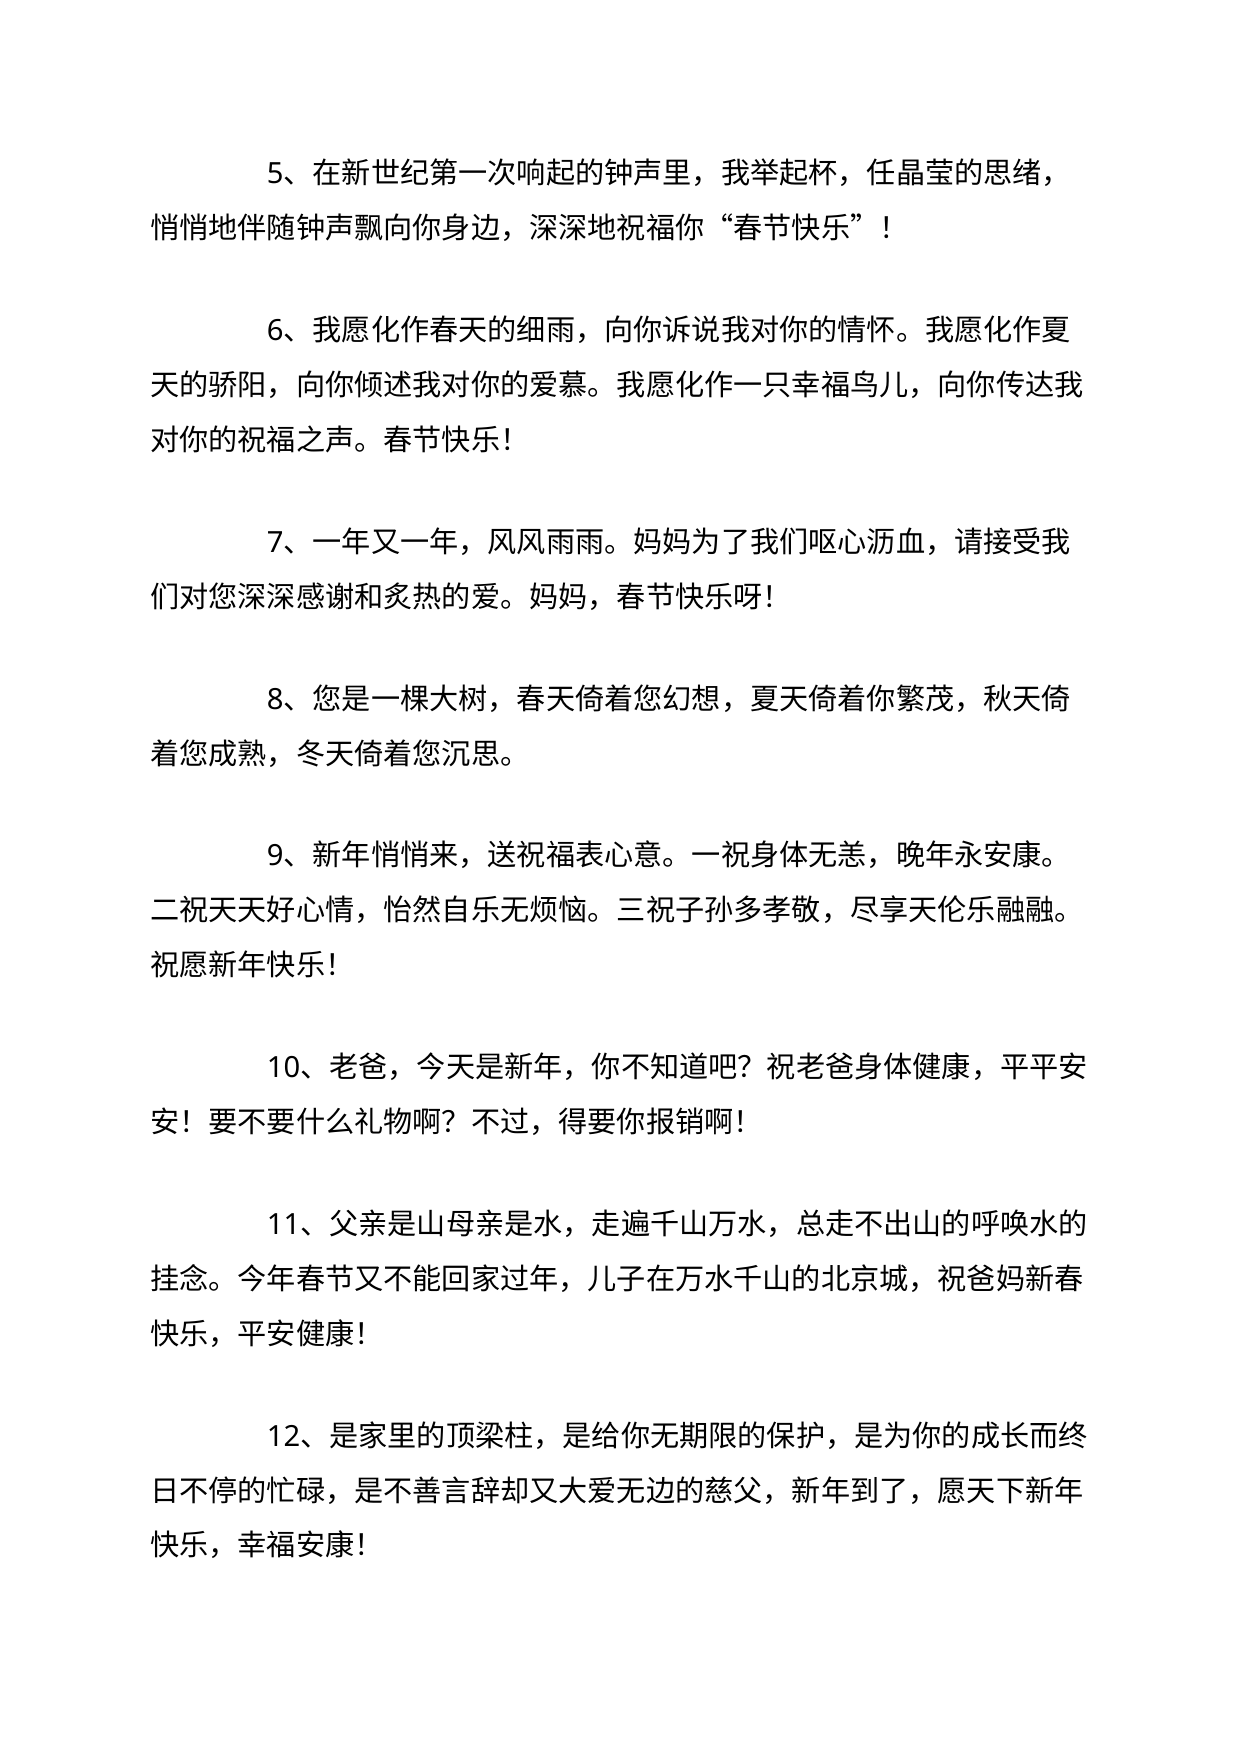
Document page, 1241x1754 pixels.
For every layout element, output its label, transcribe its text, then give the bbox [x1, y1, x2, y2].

text 8、您是一棵大树，春天倚着您幻想，夏天倚着你繁茂，秋天倚着您成熟，冬天倚着您沉思。 [150, 675, 1090, 772]
text 7、一年又一年，风风雨雨。妈妈为了我们呕心沥血，请接受我们对您深深感谢和炙热的爱。妈妈，春节快乐呀！ [150, 518, 1090, 616]
text 12、是家里的顶梁柱，是给你无期限的保护，是为你的成长而终日不停的忙碌，是不善言辞却又大爱无边的慈父，新年到了，愿天下新年快乐，幸福安康！ [150, 1412, 1090, 1564]
text 10、老爸，今天是新年，你不知道吧？祝老爸身体健康，平平安安！要不要什么礼物啊？不过，得要你报销啊！ [150, 1044, 1090, 1141]
text 5、在新世纪第一次响起的钟声里，我举起杯，任晶莹的思绪，悄悄地伴随钟声飘向你身边，深深地祝福你“春节快乐”！ [150, 150, 1090, 247]
text 6、我愿化作春天的细雨，向你诉说我对你的情怀。我愿化作夏天的骄阳，向你倾述我对你的爱慕。我愿化作一只幸福鸟儿，向你传达我对你的祝福之声。春节快乐！ [150, 307, 1090, 459]
text 9、新年悄悄来，送祝福表心意。一祝身体无恙，晚年永安康。二祝天天好心情，怡然自乐无烦恼。三祝子孙多孝敬，尽享天伦乐融融。祝愿新年快乐！ [150, 832, 1090, 984]
text 11、父亲是山母亲是水，走遍千山万水，总走不出山的呼唤水的挂念。今年春节又不能回家过年，儿子在万水千山的北京城，祝爸妈新春快乐，平安健康！ [150, 1200, 1090, 1353]
